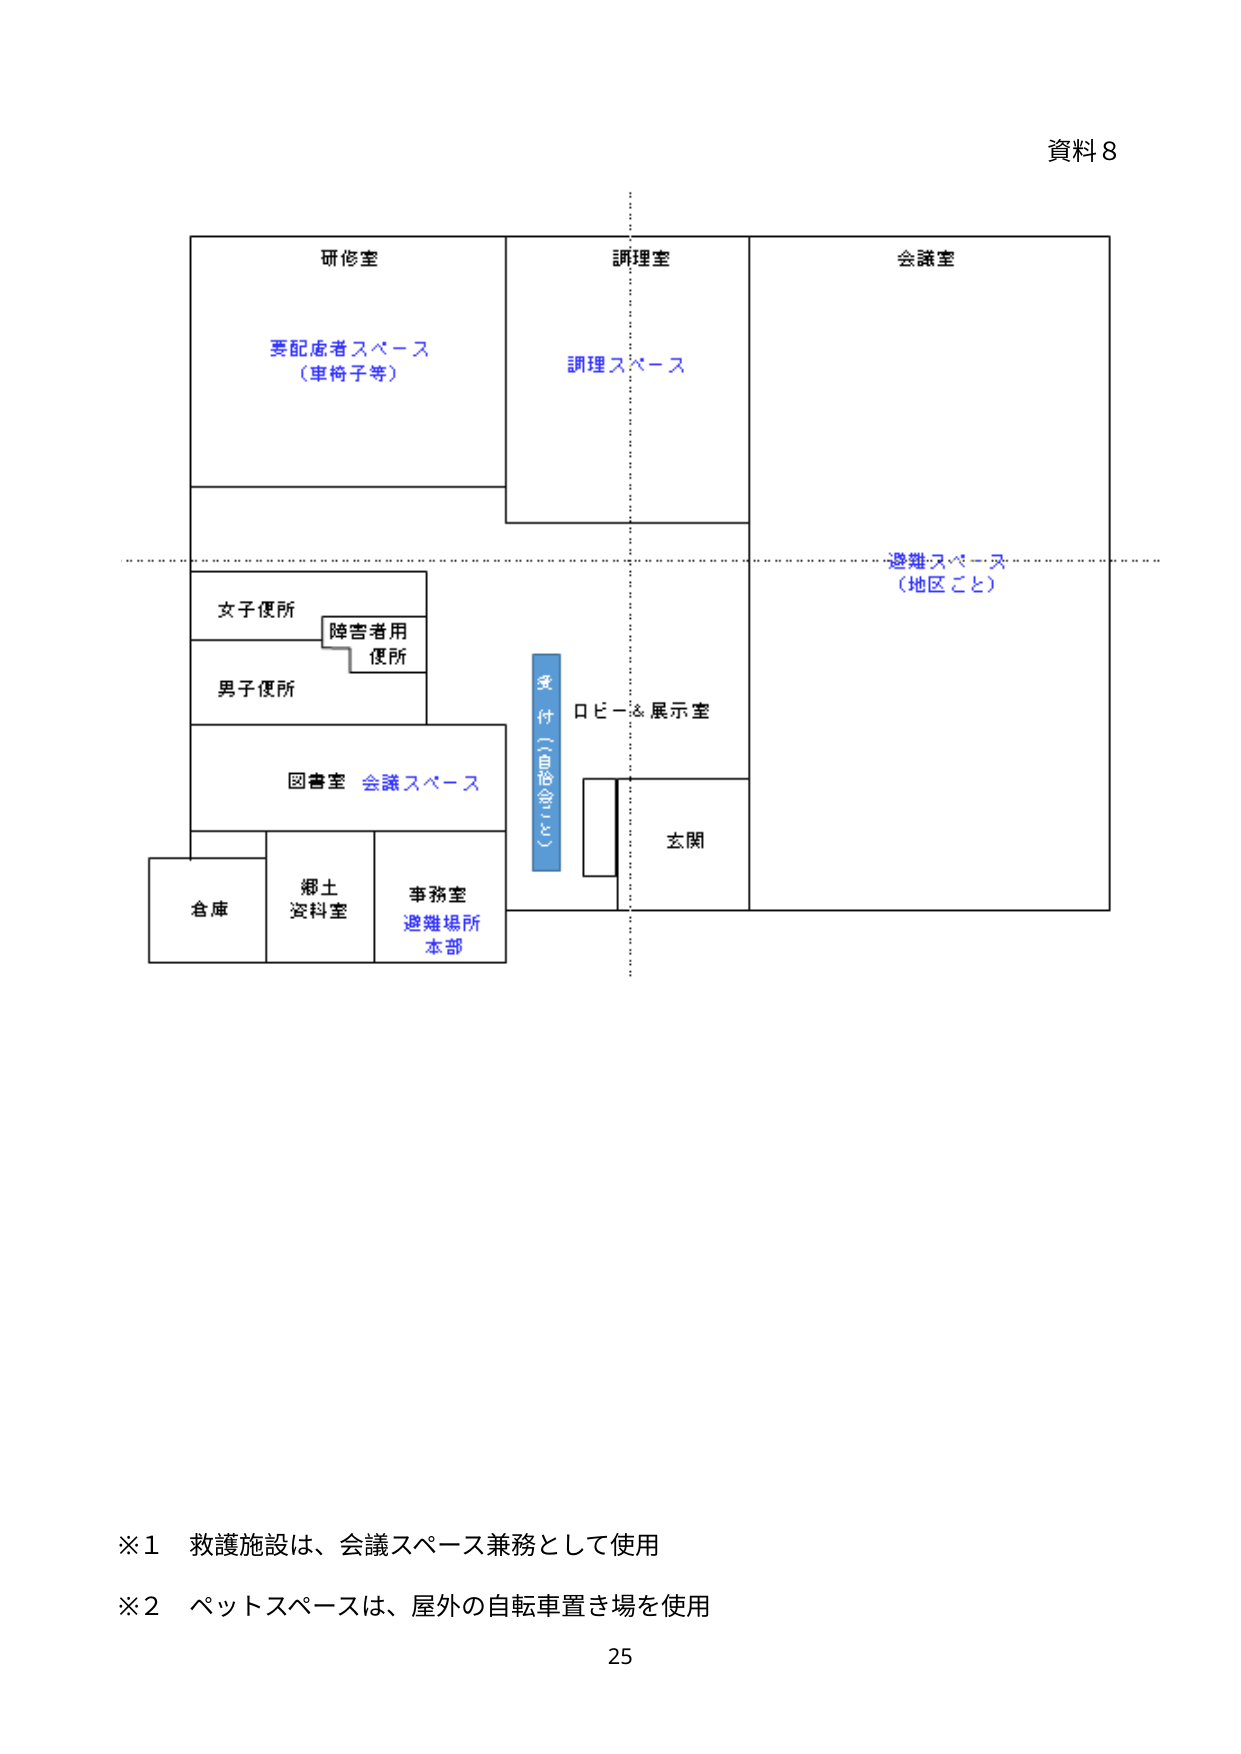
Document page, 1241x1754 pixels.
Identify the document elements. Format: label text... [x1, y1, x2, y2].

picture [121, 188, 1161, 977]
text 資料８ [118, 119, 1122, 180]
text ※２ ペットスペースは、屋外の自転車置き場を使用 [118, 1574, 1122, 1635]
text ※１ 救護施設は、会議スペース兼務として使用 [118, 1514, 1122, 1574]
